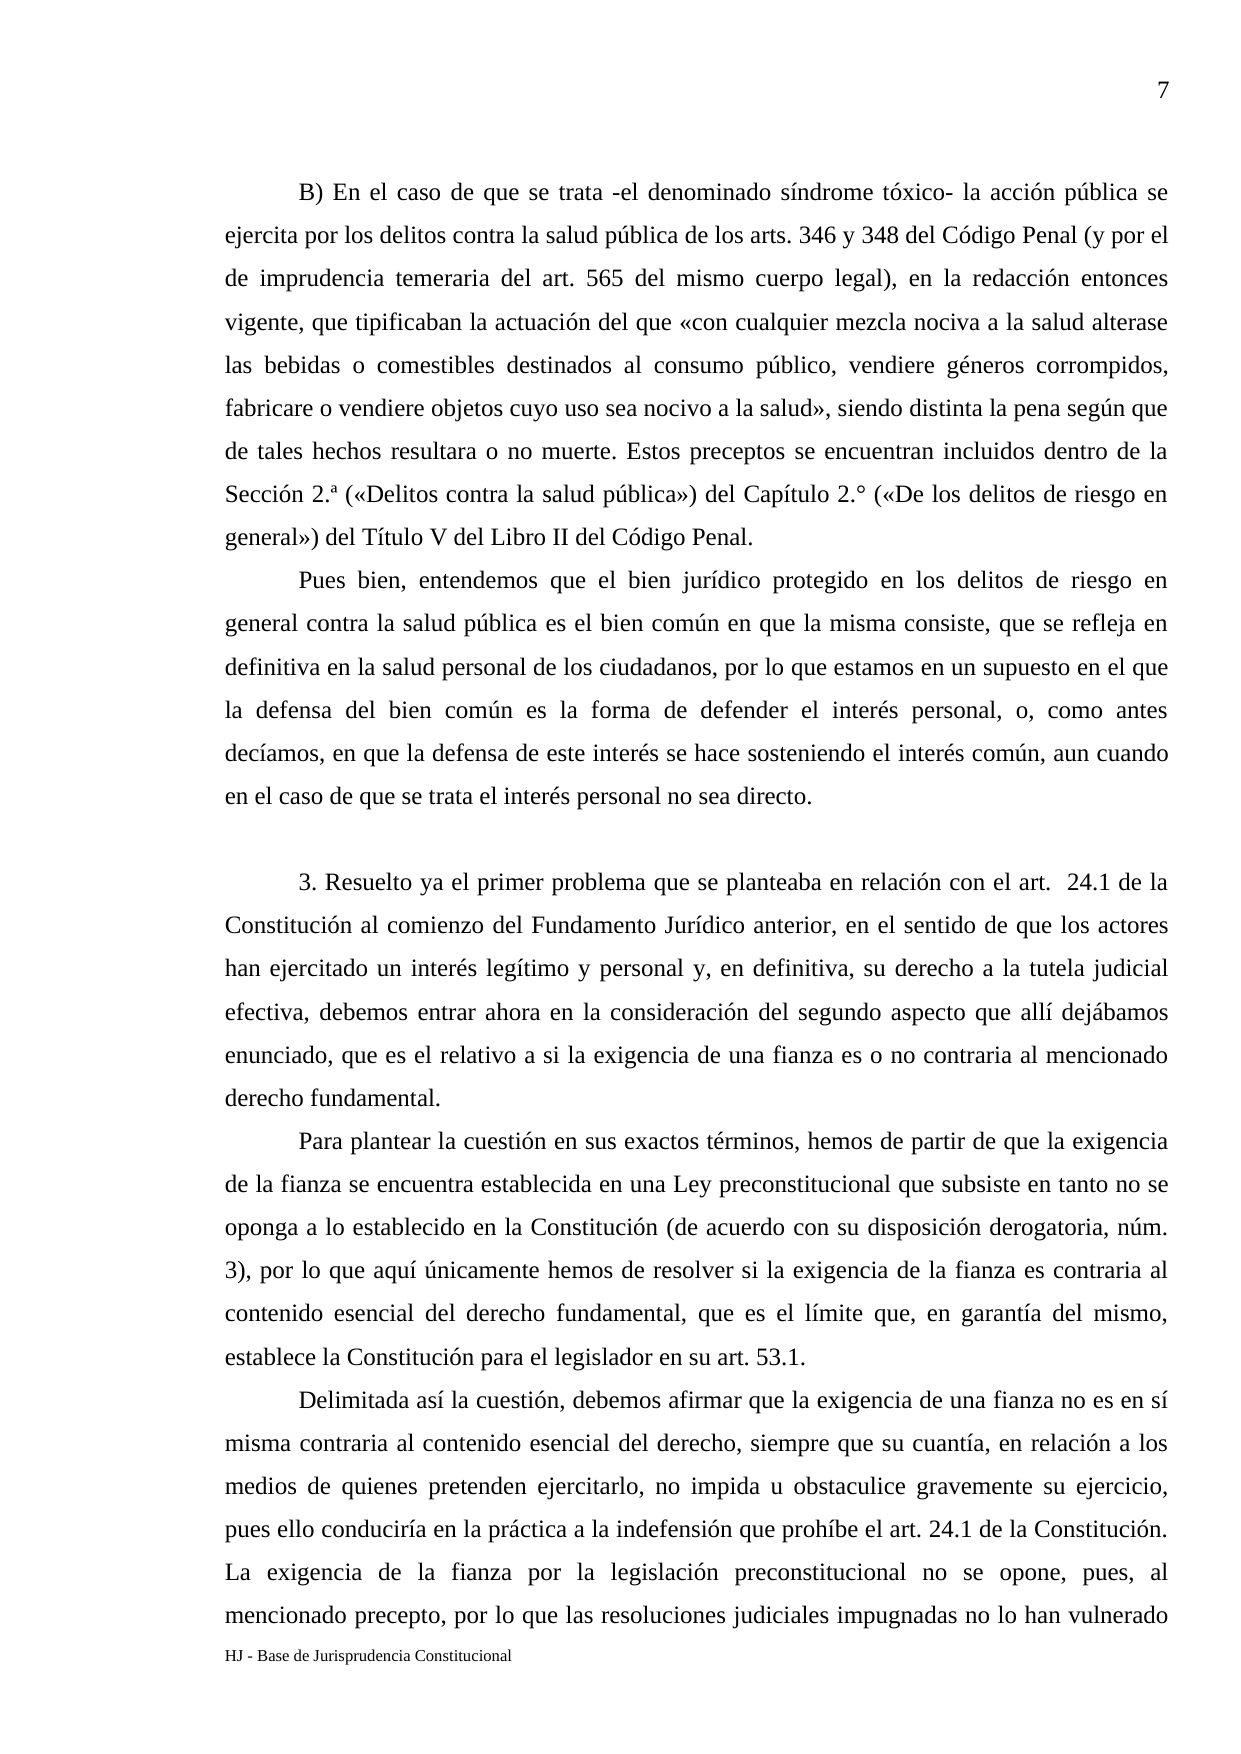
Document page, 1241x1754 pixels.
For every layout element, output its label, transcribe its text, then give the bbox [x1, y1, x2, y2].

text Para plantear la cuestión en sus exactos términos, hemos de partir de que la exigencia de la fianza se encuentra establecida en una Ley preconstitucional que subsiste en tanto no se oponga a lo establecido en la Constitución (de acuerdo con su disposición derogatoria, núm. 3), por lo que aquí únicamente hemos de resolver si la exigencia de la fianza es contraria al contenido esencial del derecho fundamental, que es el límite que, en garantía del mismo, establece la Constitución para el legislador en su art. 53.1. [224, 1126, 1169, 1370]
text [224, 1385, 1169, 1629]
text 3. Resuelto ya el primer problema que se planteaba en relación con el art. 24.1 de la Constitución al comienzo del Fundamento Jurídico anterior, en el sentido de que los actores han ejercitado un interés legítimo y personal y, en definitiva, su derecho a la tutela judicial efectiva, debemos entrar ahora en la consideración del segundo aspecto que allí dejábamos enunciado, que es el relativo a si la exigencia de una fianza es o no contraria al mencionado derecho fundamental. [224, 867, 1169, 1112]
text Pues bien, entendemos que el bien jurídico protegido en los delitos de riesgo en general contra la salud pública es el bien común en que la misma consiste, que se refleja en definitiva en la salud personal de los ciudadanos, por lo que estamos en un supuesto en el que la defensa del bien común es la forma de defender el interés personal, o, como antes decíamos, en que la defensa de este interés se hace sosteniendo el interés común, aun cuando en el caso de que se trata el interés personal no sea directo. [224, 565, 1169, 810]
text B) En el caso de que se trata -el denominado síndrome tóxico- la acción pública se ejercita por los delitos contra la salud pública de los arts. 346 y 348 del Código Penal (y por el de imprudencia temeraria del art. 565 del mismo cuerpo legal), en la redacción entonces vigente, que tipificaban la actuación del que «con cualquier mezcla nociva a la salud alterase las bebidas o comestibles destinados al consumo público, vendiere géneros corrompidos, fabricare o vendiere objetos cuyo uso sea nocivo a la salud», siendo distinta la pena según que de tales hechos resultara o no muerte. Estos preceptos se encuentran incluidos dentro de la Sección 2.ª («Delitos contra la salud pública») del Capítulo 2.° («De los delitos de riesgo en general») del Título V del Libro II del Código Penal. [224, 177, 1169, 551]
